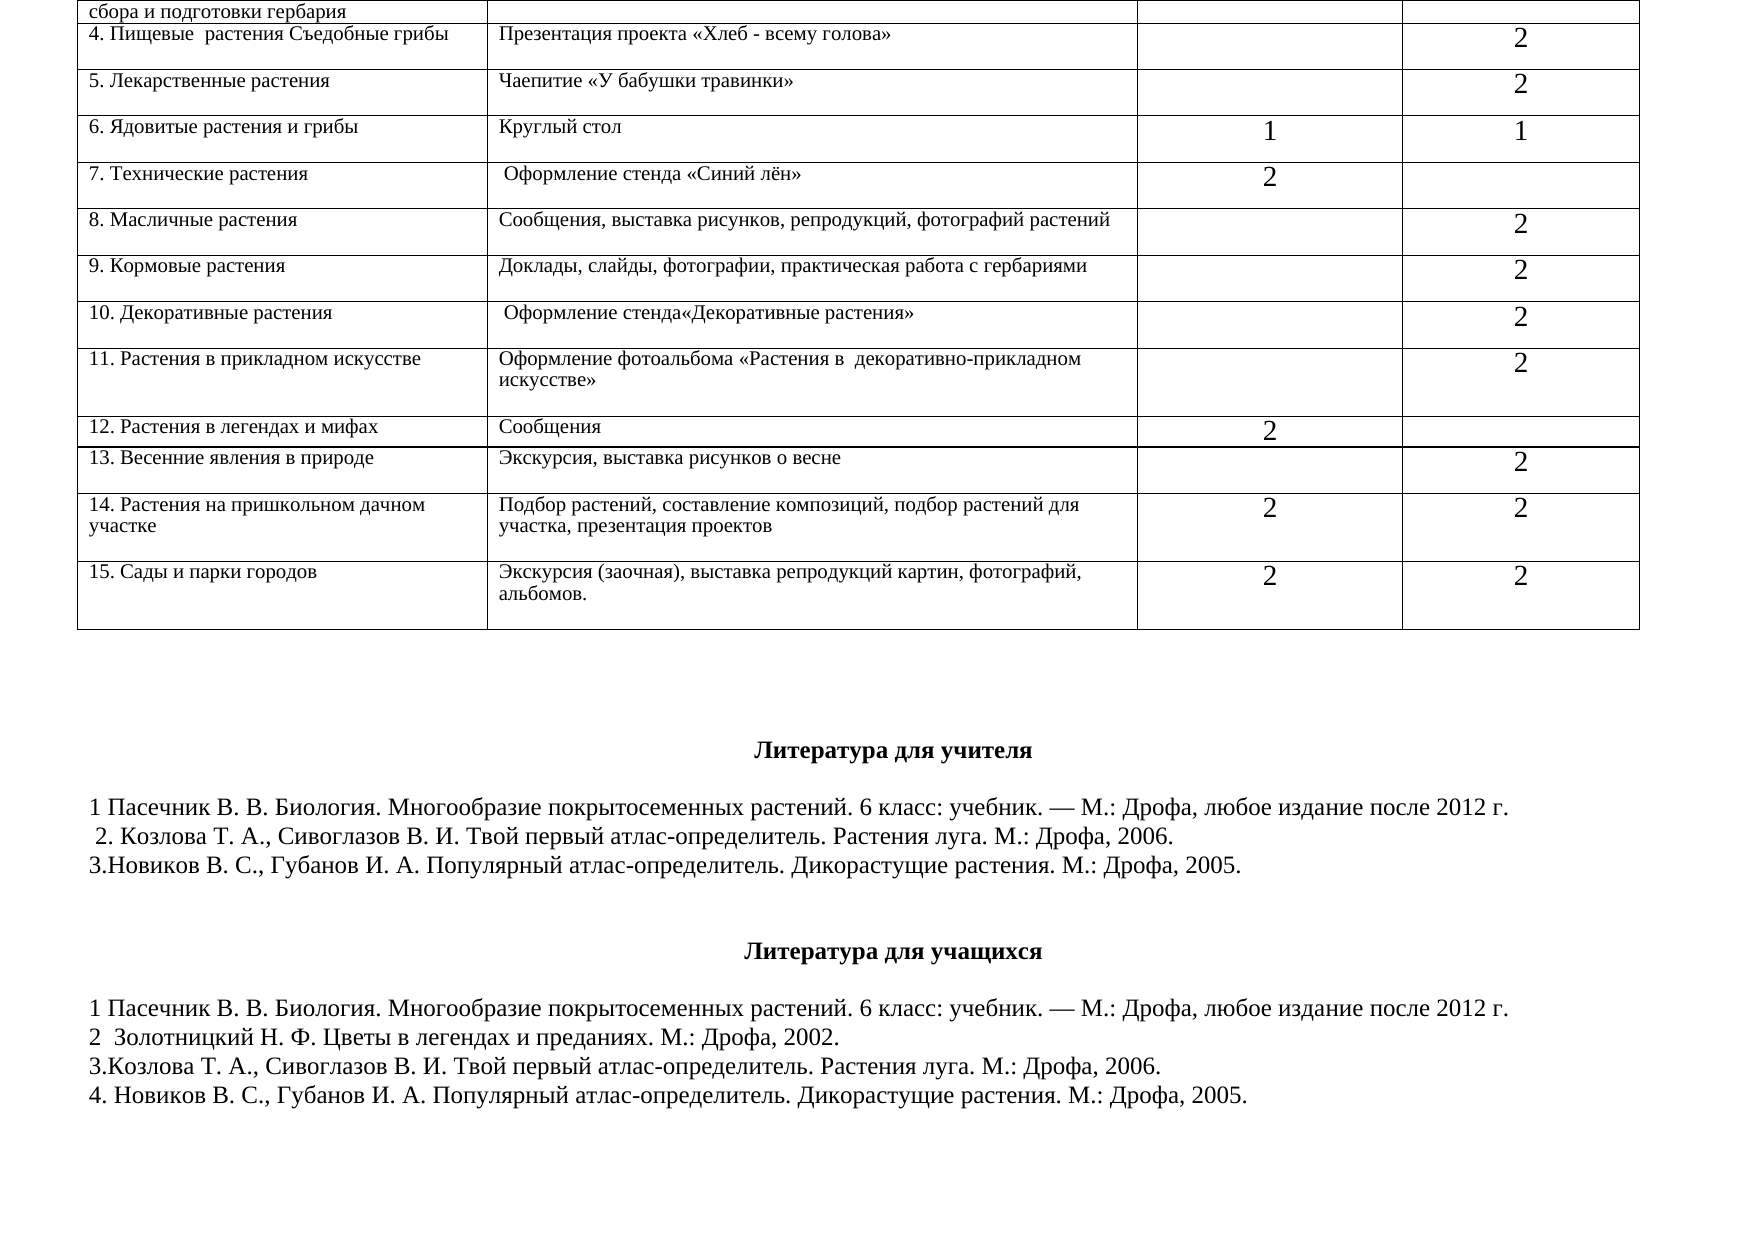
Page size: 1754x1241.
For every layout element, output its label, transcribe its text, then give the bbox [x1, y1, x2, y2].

text 1 Пасечник В. В. Биология. Многообразие покрытосеменных растений. 6 класс: учебник. — М.: Дрофа, любое издание после 2012 г. [89, 993, 1698, 1022]
text 4. Новиков В. С., Губанов И. А. Популярный атлас-определитель. Дикорастущие растения. М.: Дрофа, 2005. [89, 1080, 1698, 1108]
table_cell [1403, 163, 1639, 208]
table_cell Сообщения, выставка рисунков, репродукций, фотографий растений [488, 209, 1137, 255]
table_cell [1138, 70, 1402, 115]
table_cell Чаепитие «У бабушки травинки» [488, 70, 1137, 115]
text 3.Козлова Т. А., Сивоглазов В. И. Твой первый атлас-определитель. Растения луга. М.: Дрофа, 2006. [89, 1051, 1698, 1080]
table_cell 2 [1403, 494, 1639, 561]
table_cell [1403, 417, 1639, 446]
table_cell Оформление стенда «Синий лён» [488, 163, 1137, 208]
table_cell Оформление стенда«Декоративные растения» [488, 302, 1137, 348]
table_cell 1 [1403, 116, 1639, 162]
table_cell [488, 1, 1137, 22]
table_cell 2 [1138, 417, 1402, 446]
table_cell Презентация проекта «Хлеб - всему голова» [488, 24, 1137, 69]
table_cell Оформление фотоальбома «Растения в декоративно-прикладном искусстве» [488, 349, 1137, 416]
table_cell 8. Масличные растения [78, 209, 487, 255]
table_cell 1 [1403, 1, 1639, 22]
table_cell 10. Декоративные растения [78, 302, 487, 348]
table_cell [1138, 302, 1402, 348]
table_cell Сообщения [488, 417, 1137, 446]
table_cell 2 [1403, 448, 1639, 493]
table_cell Экскурсия, выставка рисунков о весне [488, 448, 1137, 493]
table_cell [1138, 24, 1402, 69]
text 1 Пасечник В. В. Биология. Многообразие покрытосеменных растений. 6 класс: учебник. — М.: Дрофа, любое издание после 2012 г. [89, 792, 1698, 821]
table_cell 2 [1403, 302, 1639, 348]
table_cell Доклады, слайды, фотографии, практическая работа с гербариями [488, 256, 1137, 301]
table_cell 2 [1138, 494, 1402, 561]
table_cell Круглый стол [488, 116, 1137, 162]
table_cell 5. Лекарственные растения [78, 70, 487, 115]
table_cell 9. Кормовые растения [78, 256, 487, 301]
text 2 Золотницкий Н. Ф. Цветы в легендах и преданиях. М.: Дрофа, 2002. [89, 1022, 1698, 1051]
table_cell 14. Растения на пришкольном дачном участке [78, 494, 487, 561]
table_cell 2 [1403, 256, 1639, 301]
table_cell 2 [1138, 163, 1402, 208]
table_cell 6. Ядовитые растения и грибы [78, 116, 487, 162]
table_cell 2 [1403, 209, 1639, 255]
table_cell [1138, 256, 1402, 301]
table_cell 2 [1403, 24, 1639, 69]
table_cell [78, 1, 487, 22]
text Литература для учителя [89, 735, 1698, 763]
table_cell 15. Сады и парки городов [78, 562, 487, 629]
table_cell 2 [1403, 70, 1639, 115]
table_cell 11. Растения в прикладном искусстве [78, 349, 487, 416]
text 2. Козлова Т. А., Сивоглазов В. И. Твой первый атлас-определитель. Растения луга. М.: Дрофа, 2006. [89, 821, 1698, 850]
text 3.Новиков В. С., Губанов И. А. Популярный атлас-определитель. Дикорастущие растения. М.: Дрофа, 2005. [89, 850, 1698, 878]
text Литература для учащихся [89, 936, 1698, 965]
table_cell 4. Пищевые растения Съедобные грибы [78, 24, 487, 69]
table_cell Экскурсия (заочная), выставка репродукций картин, фотографий, альбомов. [488, 562, 1137, 629]
table_cell 1 [1138, 116, 1402, 162]
table_cell 2 [1403, 562, 1639, 629]
table_cell [1138, 448, 1402, 493]
table_cell 2 [1403, 349, 1639, 416]
table_cell 2 [1138, 562, 1402, 629]
table_cell 13. Весенние явления в природе [78, 448, 487, 493]
table_cell 12. Растения в легендах и мифах [78, 417, 487, 446]
table_cell [1138, 349, 1402, 416]
table_cell 7. Технические растения [78, 163, 487, 208]
table_cell [1138, 209, 1402, 255]
table_cell Подбор растений, составление композиций, подбор растений для участка, презентация проектов [488, 494, 1137, 561]
table_cell 1 [1138, 1, 1402, 22]
